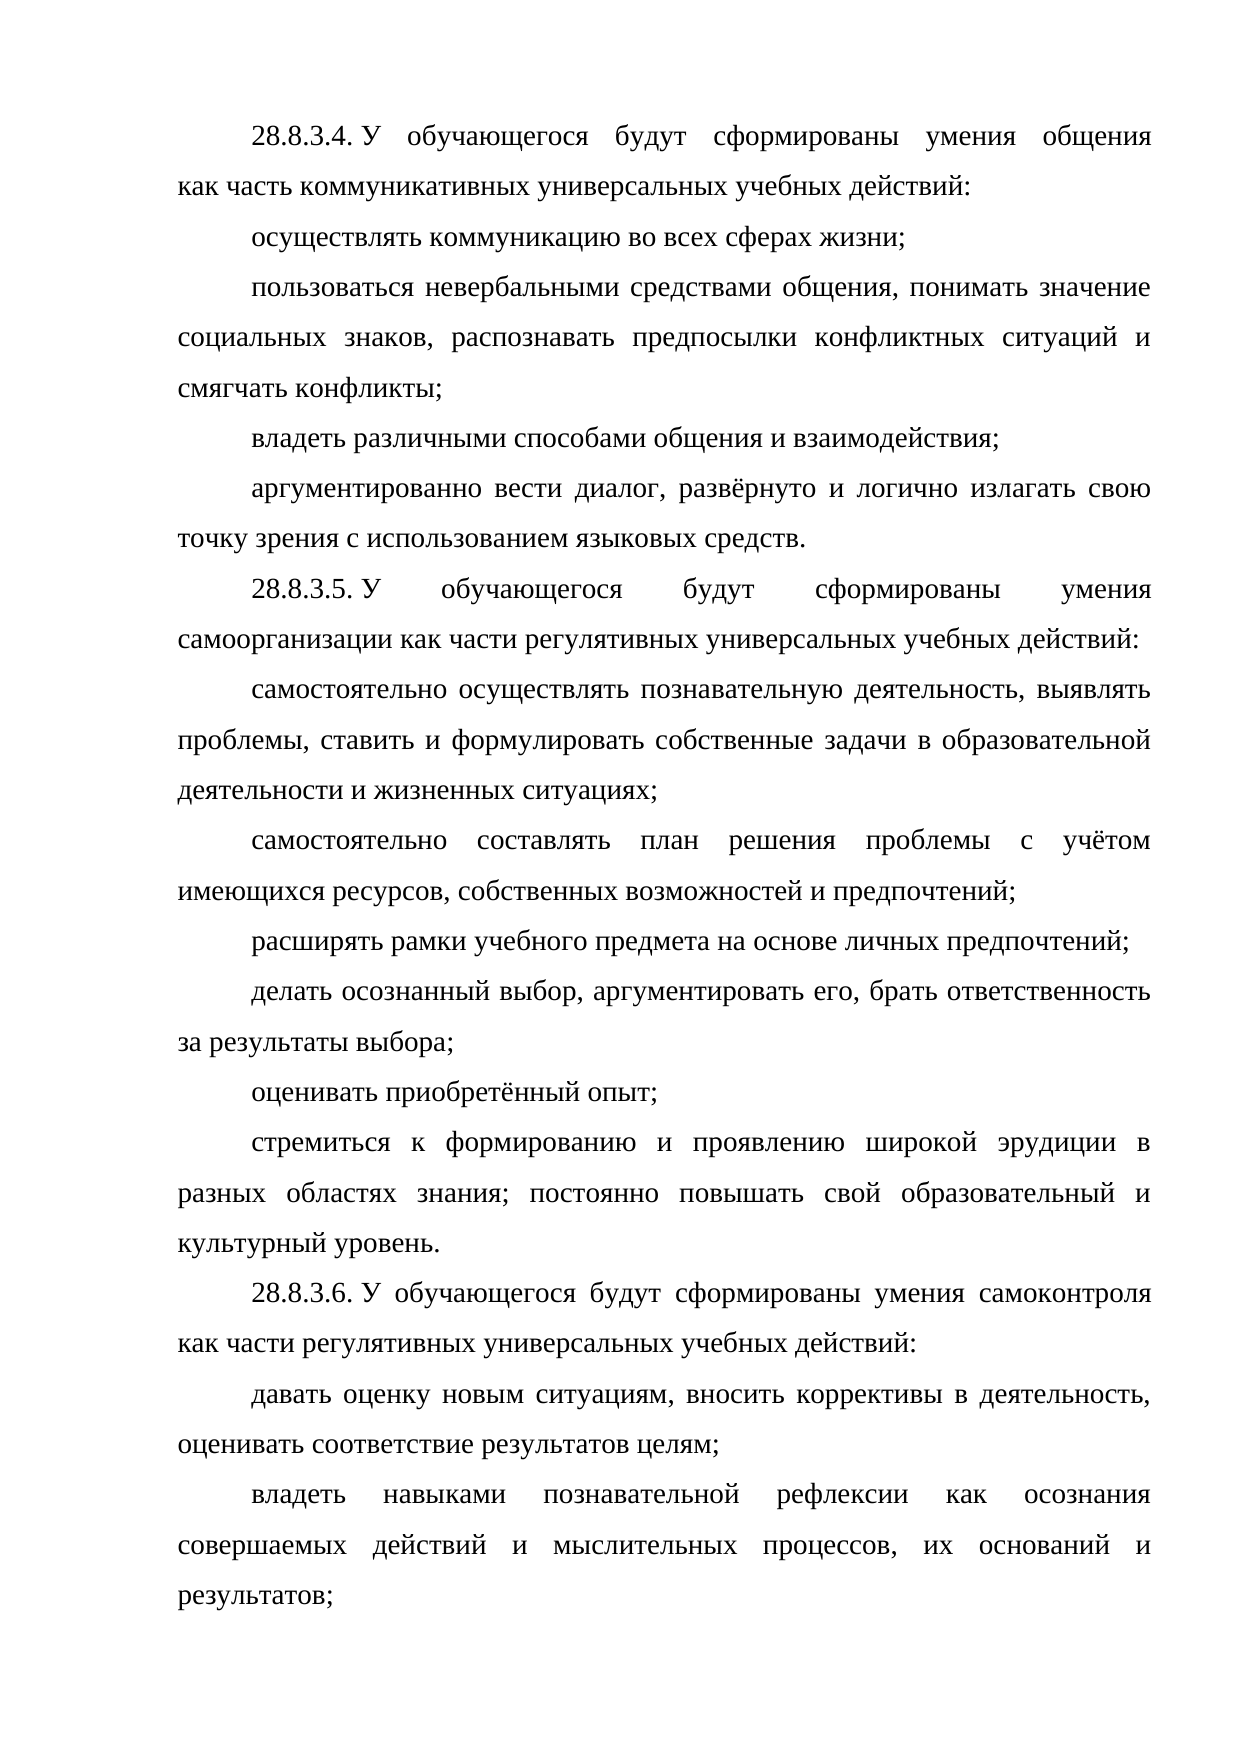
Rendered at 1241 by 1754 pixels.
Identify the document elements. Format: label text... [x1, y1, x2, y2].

text владеть навыками познавательной рефлексии как осознания совершаемых действий и мыслительных процессов, их оснований и результатов; [177, 1477, 1152, 1611]
text давать оценку новым ситуациям, вносить коррективы в деятельность, оценивать соответствие результатов целям; [177, 1376, 1152, 1460]
text делать осознанный выбор, аргументировать его, брать ответственность за результаты выбора; [177, 973, 1152, 1057]
text пользоваться невербальными средствами общения, понимать значение социальных знаков, распознавать предпосылки конфликтных ситуаций и смягчать конфликты; [177, 269, 1152, 403]
text 28.8.3.6. У обучающегося будут сформированы умения самоконтроля как части регулятивных универсальных учебных действий: [177, 1275, 1152, 1359]
text осуществлять коммуникацию во всех сферах жизни; [177, 219, 1152, 252]
text расширять рамки учебного предмета на основе личных предпочтений; [177, 923, 1152, 957]
text 28.8.3.5. У обучающегося будут сформированы умения самоорганизации как части регулятивных универсальных учебных действий: [177, 571, 1152, 655]
text стремиться к формированию и проявлению широкой эрудиции в разных областях знания; постоянно повышать свой образовательный и культурный уровень. [177, 1124, 1152, 1258]
text 28.8.3.4. У обучающегося будут сформированы умения общения как часть коммуникативных универсальных учебных действий: [177, 118, 1152, 202]
text владеть различными способами общения и взаимодействия; [177, 420, 1152, 453]
text оценивать приобретённый опыт; [177, 1074, 1152, 1108]
text аргументированно вести диалог, развёрнуто и логично излагать свою точку зрения с использованием языковых средств. [177, 470, 1152, 554]
text самостоятельно осуществлять познавательную деятельность, выявлять проблемы, ставить и формулировать собственные задачи в образовательной деятельности и жизненных ситуациях; [177, 672, 1152, 806]
text самостоятельно составлять план решения проблемы с учётом имеющихся ресурсов, собственных возможностей и предпочтений; [177, 822, 1152, 906]
